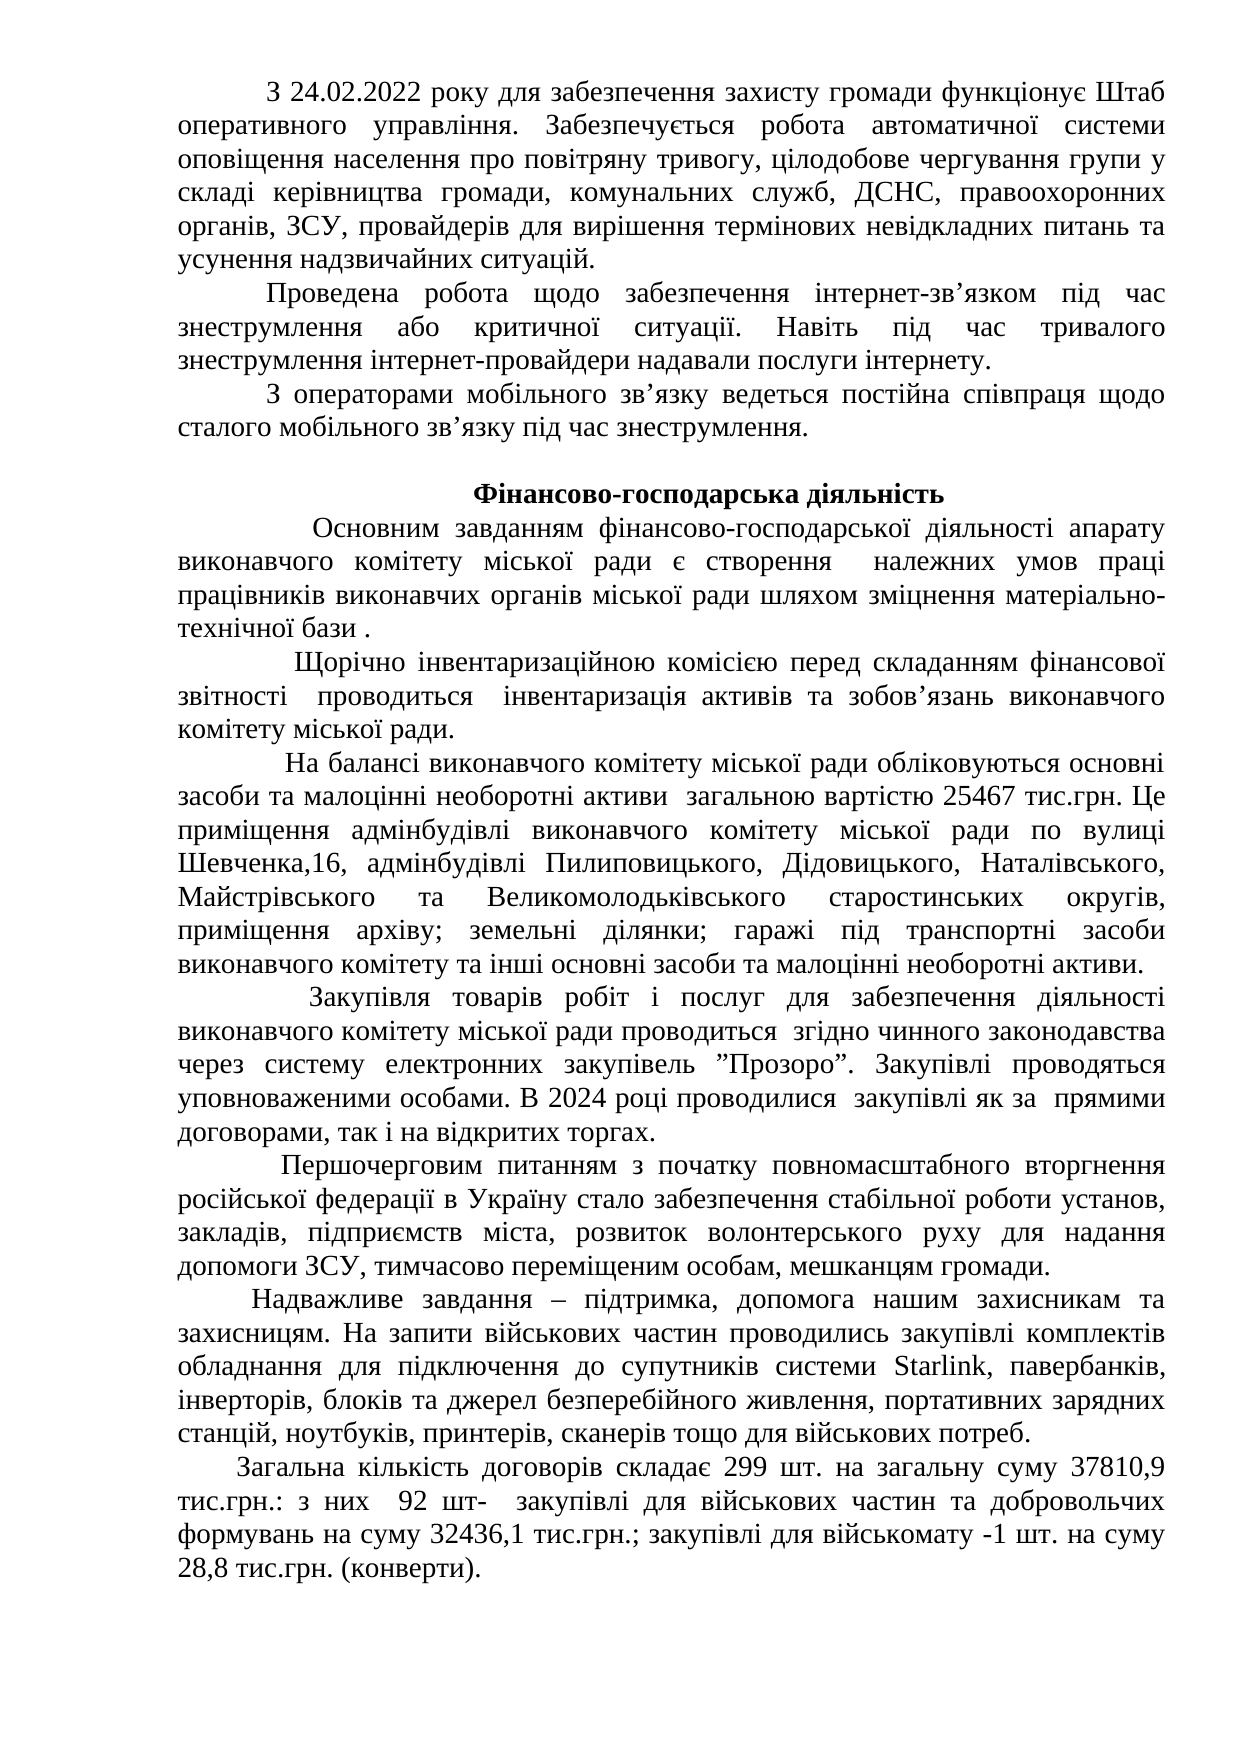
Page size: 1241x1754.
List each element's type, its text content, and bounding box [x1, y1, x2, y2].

text Щорічно інвентаризаційною комісією перед складанням фінансової звітності проводиться інвентаризація активів та зобов’язань виконавчого комітету міської ради. [177, 644, 1166, 745]
text Загальна кількість договорів складає 299 шт. на загальну суму 37810,9 тис.грн.: з них 92 шт- закупівлі для військових частин та добровольчих формувань на суму 32436,1 тис.грн.; закупівлі для військомату -1 шт. на суму 28,8 тис.грн. (конверти). [177, 1449, 1166, 1583]
text Закупівля товарів робіт і послуг для забезпечення діяльності виконавчого комітету міської ради проводиться згідно чинного законодавства через систему електронних закупівель ”Прозоро”. Закупівлі проводяться уповноваженими особами. В 2024 році проводилися закупівлі як за прямими договорами, так і на відкритих торгах. [177, 979, 1166, 1147]
text На балансі виконавчого комітету міської ради обліковуються основні засоби та малоцінні необоротні активи загальною вартістю 25467 тис.грн. Це приміщення адмінбудівлі виконавчого комітету міської ради по вулиці Шевченка,16, адмінбудівлі Пилиповицького, Дідовицького, Наталівського, Майстрівського та Великомолодьківського старостинських округів, приміщення архіву; земельні ділянки; гаражі під транспортні засоби виконавчого комітету та інші основні засоби та малоцінні необоротні активи. [177, 745, 1166, 979]
text Основним завданням фінансово-господарської діяльності апарату виконавчого комітету міської ради є створення належних умов праці працівників виконавчих органів міської ради шляхом зміцнення матеріально-технічної бази . [177, 510, 1166, 644]
text З операторами мобільного зв’язку ведеться постійна співпраця щодо сталого мобільного зв’язку під час знеструмлення. [177, 376, 1166, 443]
text З 24.02.2022 року для забезпечення захисту громади функціонує Штаб оперативного управління. Забезпечується робота автоматичної системи оповіщення населення про повітряну тривогу, цілодобове чергування групи у складі керівництва громади, комунальних служб, ДСНС, правоохоронних органів, ЗСУ, провайдерів для вирішення термінових невідкладних питань та усунення надзвичайних ситуацій. [177, 74, 1166, 275]
text Проведена робота щодо забезпечення інтернет-зв’язком під час знеструмлення або критичної ситуації. Навіть під час тривалого знеструмлення інтернет-провайдери надавали послуги інтернету. [177, 275, 1166, 376]
text Фінансово-господарська діяльність [177, 476, 1166, 510]
text Першочерговим питанням з початку повномасштабного вторгнення російської федерації в Україну стало забезпечення стабільної роботи установ, закладів, підприємств міста, розвиток волонтерського руху для надання допомоги ЗСУ, тимчасово переміщеним особам, мешканцям громади. [177, 1147, 1166, 1281]
text Надважливе завдання – підтримка, допомога нашим захисникам та захисницям. На запити військових частин проводились закупівлі комплектів обладнання для підключення до супутників системи Starlink, павербанків, інверторів, блоків та джерел безперебійного живлення, портативних зарядних станцій, ноутбуків, принтерів, сканерів тощо для військових потреб. [177, 1281, 1166, 1449]
